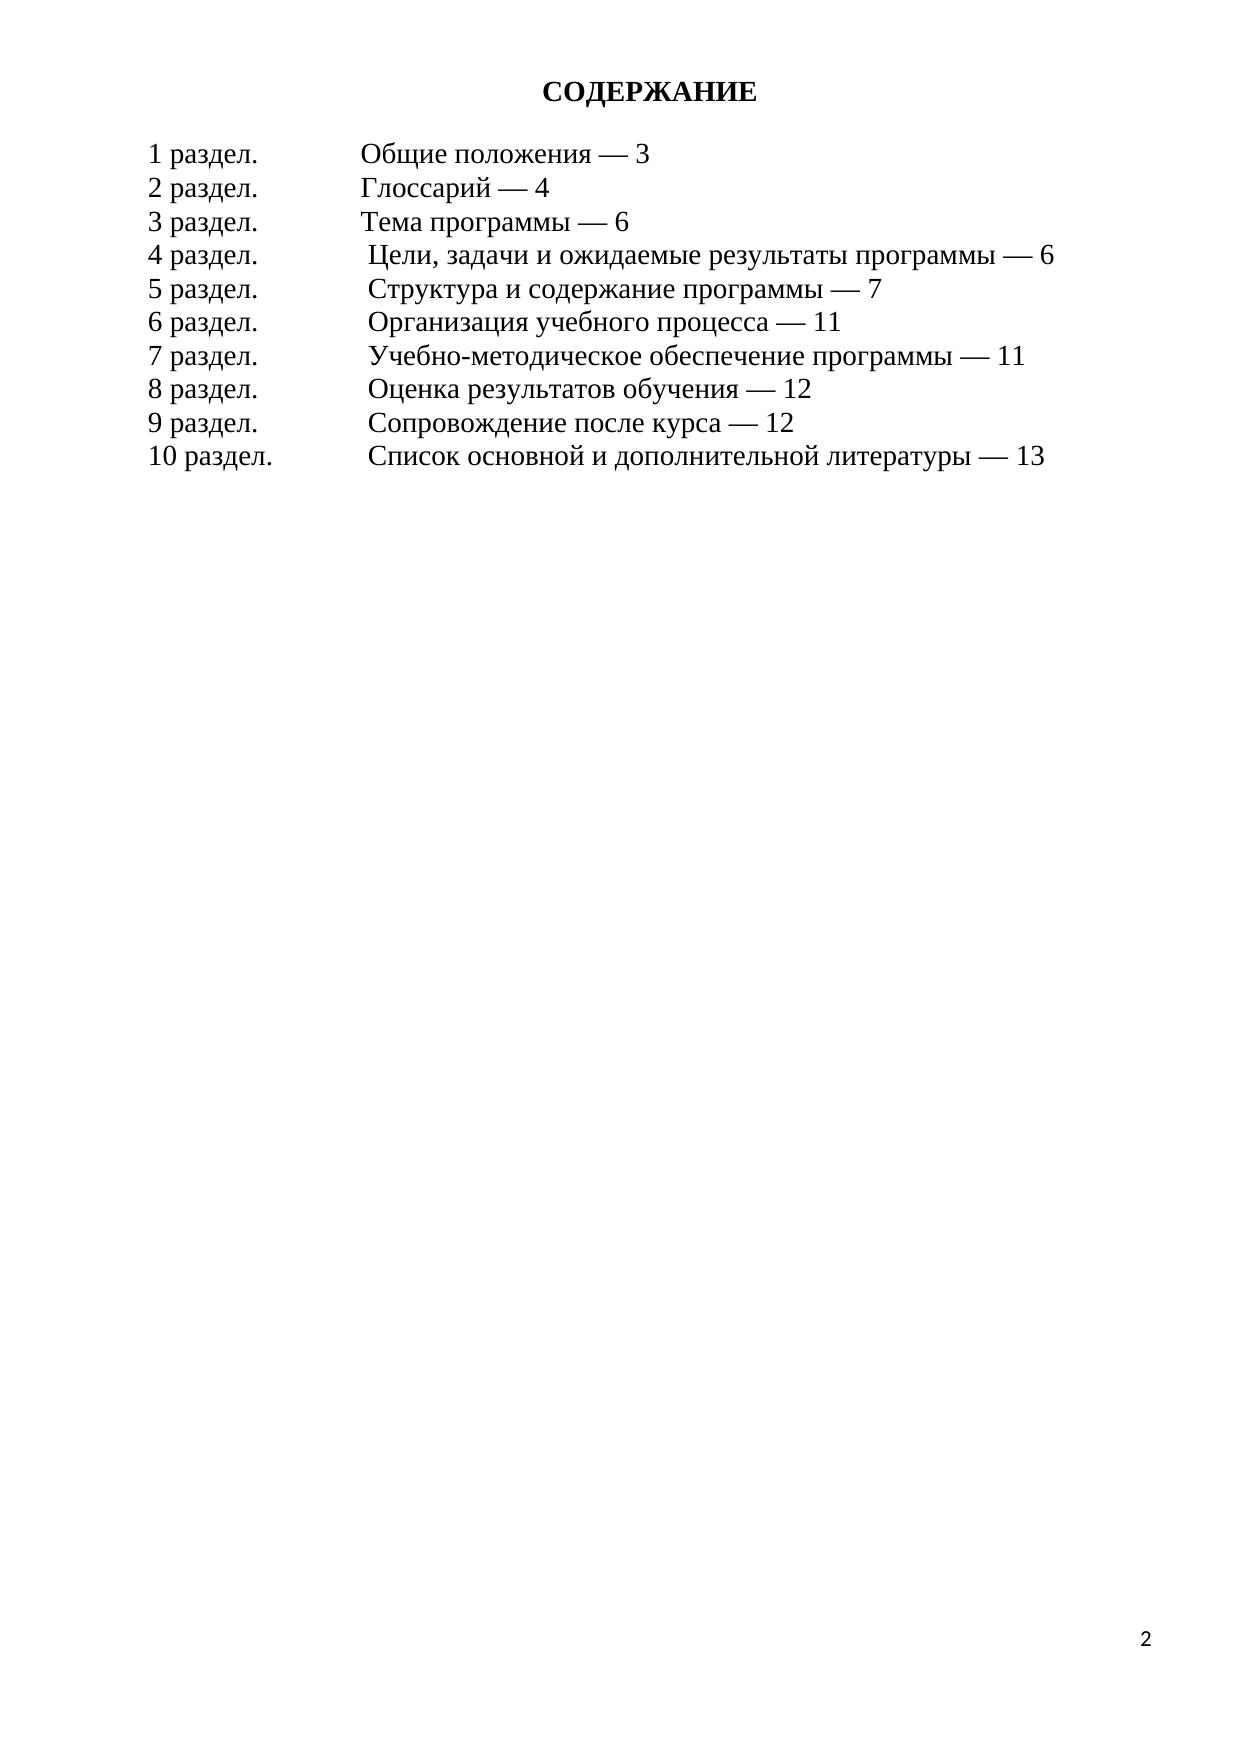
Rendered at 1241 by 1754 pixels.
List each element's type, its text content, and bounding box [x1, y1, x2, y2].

text СОДЕРЖАНИЕ [148, 74, 1152, 107]
text 1 раздел. Общие положения — 3 2 раздел. Глоссарий — 4 3 раздел. Тема программы — 6 4 раздел. Цели, задачи и ожидаемые результаты программы — 6 5 раздел. Структура и содержание программы — 7 6 раздел. Организация учебного процесса — 11 7 раздел. Учебно-методическое обеспечение программы — 11 8 раздел. Оценка результатов обучения — 12 9 раздел. Сопровождение после курса — 12 10 раздел. Список основной и дополнительной литературы — 13 [148, 137, 1152, 472]
